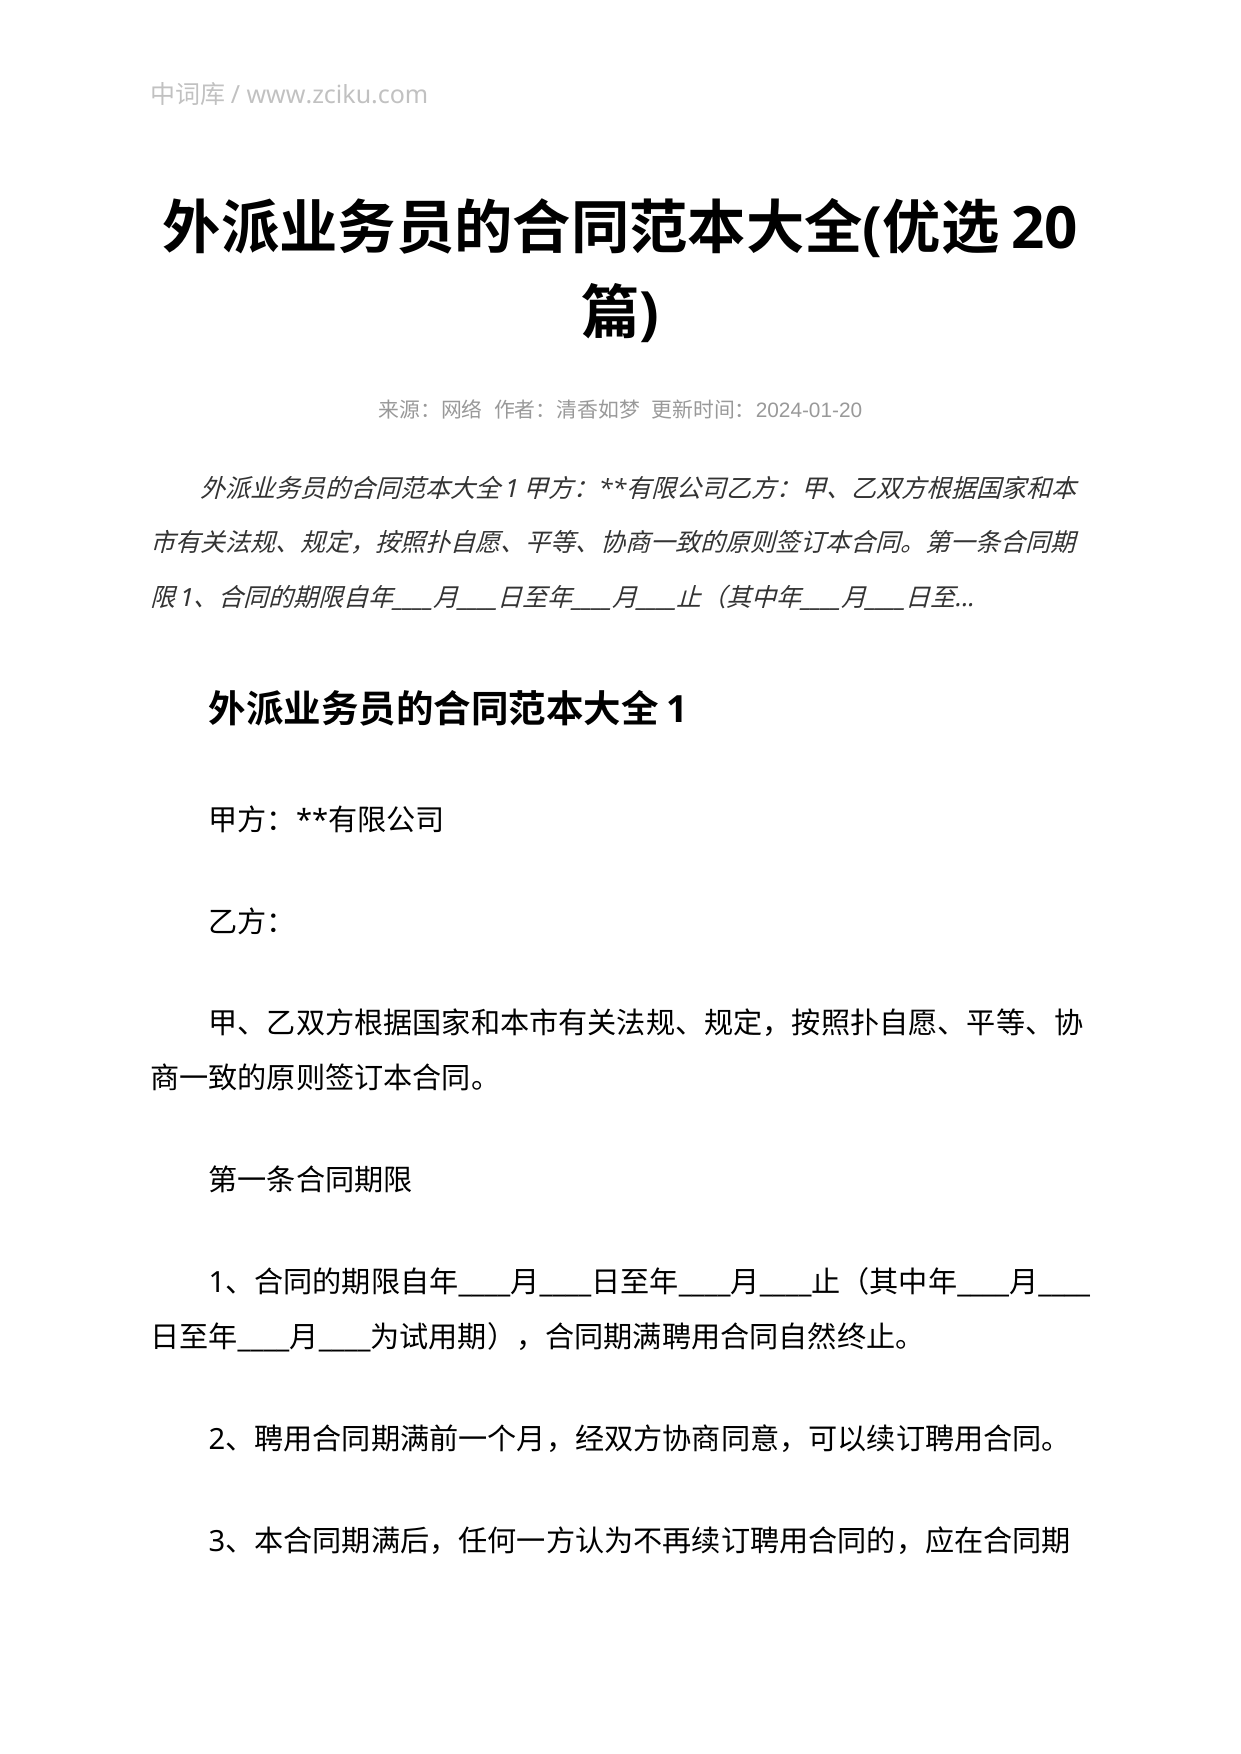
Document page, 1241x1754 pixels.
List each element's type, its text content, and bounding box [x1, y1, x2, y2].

text 甲、乙双方根据国家和本市有关法规、规定，按照扑自愿、平等、协商一致的原则签订本合同。 [150, 1000, 1090, 1097]
text 外派业务员的合同范本大全1甲方：**有限公司乙方：甲、乙双方根据国家和本市有关法规、规定，按照扑自愿、平等、协商一致的原则签订本合同。第一条合同期限1、合同的期限自年____月____日至年____月____止（其中年____月____日至... [150, 468, 1090, 613]
text 1、合同的期限自年____月____日至年____月____止（其中年____月____日至年____月____为试用期），合同期满聘用合同自然终止。 [150, 1258, 1090, 1356]
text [150, 1517, 1090, 1560]
text 乙方： [150, 898, 1090, 940]
text 2、聘用合同期满前一个月，经双方协商同意，可以续订聘用合同。 [150, 1415, 1090, 1458]
text 外派业务员的合同范本大全1 [150, 678, 1090, 733]
text 第一条合同期限 [150, 1157, 1090, 1199]
text 来源：网络 作者：清香如梦 更新时间：2024-01-20 [150, 398, 1090, 422]
subtitle 外派业务员的合同范本大全(优选20篇) [150, 181, 1090, 351]
text 甲方：**有限公司 [150, 796, 1090, 838]
